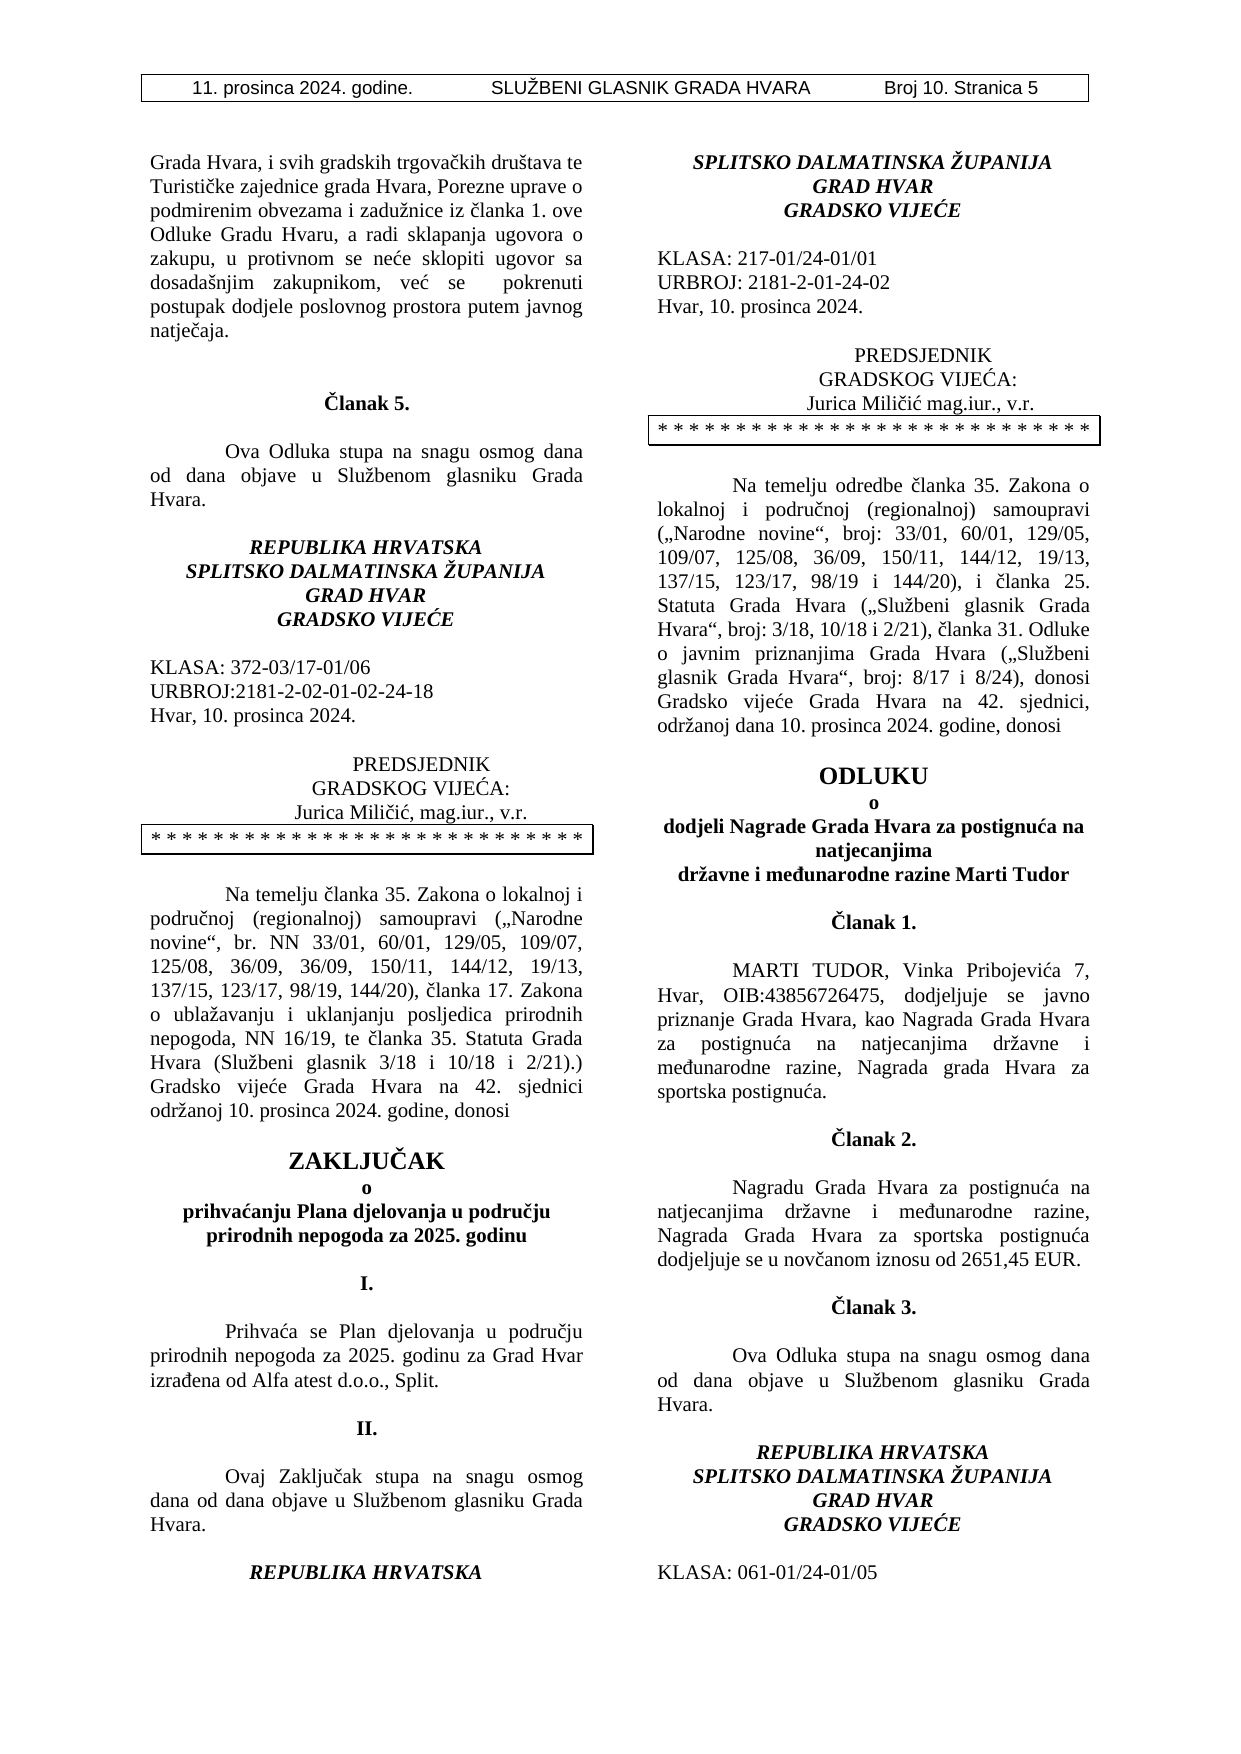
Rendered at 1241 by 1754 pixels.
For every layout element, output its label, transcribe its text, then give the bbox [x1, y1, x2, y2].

text o [657, 790, 1090, 814]
text državne i međunarodne razine Marti Tudor [657, 862, 1090, 886]
text Članak 2. [657, 1127, 1090, 1151]
text GRAD HVAR [657, 174, 1090, 198]
text Na temelju članka 35. Zakona o lokalnoj i područnoj (regionalnoj) samoupravi („Narodne novine“, br. NN 33/01, 60/01, 129/05, 109/07, 125/08, 36/09, 36/09, 150/11, 144/12, 19/13, 137/15, 123/17, 98/19, 144/20), članka 17. Zakona o ublažavanju i uklanjanju posljedica prirodnih nepogoda, NN 16/19, te članka 35. Statuta Grada Hvara (Službeni glasnik 3/18 i 10/18 i 2/21).) Gradsko vijeće Grada Hvara na 42. sjednici održanoj 10. prosinca 2024. godine, donosi [150, 882, 583, 1122]
text Članak 5. [150, 391, 583, 415]
text o [150, 1175, 583, 1199]
text I. [150, 1271, 583, 1295]
text Hvar, 10. prosinca 2024. [150, 703, 583, 727]
text * * * * * * * * * * * * * * * * * * * * * * * * * * * * [142, 825, 592, 853]
text PREDSJEDNIK [150, 752, 583, 776]
text Jurica Miličić, mag.iur., v.r. [150, 800, 583, 824]
text REPUBLIKA HRVATSKA [150, 535, 583, 559]
text Hvar, 10. prosinca 2024. [657, 294, 1090, 318]
text URBROJ:2181-2-02-01-02-24-18 [150, 679, 583, 703]
text KLASA: 061-01/24-01/05 [657, 1560, 1090, 1584]
text SPLITSKO DALMATINSKA ŽUPANIJA [150, 559, 583, 583]
text KLASA: 217-01/24-01/01 [657, 246, 1090, 270]
text ZAKLJUČAK [150, 1146, 583, 1175]
text PREDSJEDNIK [657, 342, 1090, 367]
text Prihvaća se Plan djelovanja u području prirodnih nepogoda za 2025. godinu za Grad Hvar izrađena od Alfa atest d.o.o., Split. [150, 1319, 583, 1392]
text KLASA: 372-03/17-01/06 [150, 655, 583, 679]
text URBROJ: 2181-2-01-24-02 [657, 270, 1090, 294]
text Nagradu Grada Hvara za postignuća na natjecanjima državne i međunarodne razine, Nagrada Grada Hvara za sportska postignuća dodjeljuje se u novčanom iznosu od 2651,45 EUR. [657, 1175, 1090, 1271]
text GRADSKO VIJEĆE [657, 1512, 1090, 1536]
text REPUBLIKA HRVATSKA [657, 1440, 1090, 1464]
text GRADSKOG VIJEĆA: [657, 367, 1090, 391]
text * * * * * * * * * * * * * * * * * * * * * * * * * * * * [649, 416, 1099, 444]
text II. [150, 1416, 583, 1440]
text SPLITSKO DALMATINSKA ŽUPANIJA [657, 1464, 1090, 1488]
text GRADSKOG VIJEĆA: [150, 776, 583, 800]
text ODLUKU [657, 761, 1090, 790]
text Članak 3. [657, 1295, 1090, 1319]
text GRAD HVAR [150, 583, 583, 607]
text Ova Odluka stupa na snagu osmog dana od dana objave u Službenom glasniku Grada Hvara. [150, 439, 583, 511]
text Članak 1. [657, 910, 1090, 934]
text REPUBLIKA HRVATSKA [150, 1560, 583, 1584]
text dodjeli Nagrade Grada Hvara za postignuća na natjecanjima [657, 814, 1090, 862]
text SPLITSKO DALMATINSKA ŽUPANIJA [657, 150, 1090, 174]
text MARTI TUDOR, Vinka Pribojevića 7, Hvar, OIB:43856726475, dodjeljuje se javno priznanje Grada Hvara, kao Nagrada Grada Hvara za postignuća na natjecanjima državne i međunarodne razine, Nagrada grada Hvara za sportska postignuća. [657, 958, 1090, 1103]
text Ova Odluka stupa na snagu osmog dana od dana objave u Službenom glasniku Grada Hvara. [657, 1343, 1090, 1416]
text GRADSKO VIJEĆE [657, 198, 1090, 222]
text Na temelju odredbe članka 35. Zakona o lokalnoj i područnoj (regionalnoj) samoupravi („Narodne novine“, broj: 33/01, 60/01, 129/05, 109/07, 125/08, 36/09, 150/11, 144/12, 19/13, 137/15, 123/17, 98/19 i 144/20), i članka 25. Statuta Grada Hvara („Službeni glasnik Grada Hvara“, broj: 3/18, 10/18 i 2/21), članka 31. Odluke o javnim priznanjima Grada Hvara („Službeni glasnik Grada Hvara“, broj: 8/17 i 8/24), donosi Gradsko vijeće Grada Hvara na 42. sjednici, održanoj dana 10. prosinca 2024. godine, donosi [657, 472, 1090, 737]
text Jurica Miličić mag.iur., v.r. [657, 391, 1090, 415]
text prihvaćanju Plana djelovanja u području prirodnih nepogoda za 2025. godinu [150, 1199, 583, 1247]
text Ovaj Zaključak stupa na snagu osmog dana od dana objave u Službenom glasniku Grada Hvara. [150, 1464, 583, 1536]
text GRADSKO VIJEĆE [150, 607, 583, 631]
text GRAD HVAR [657, 1488, 1090, 1512]
